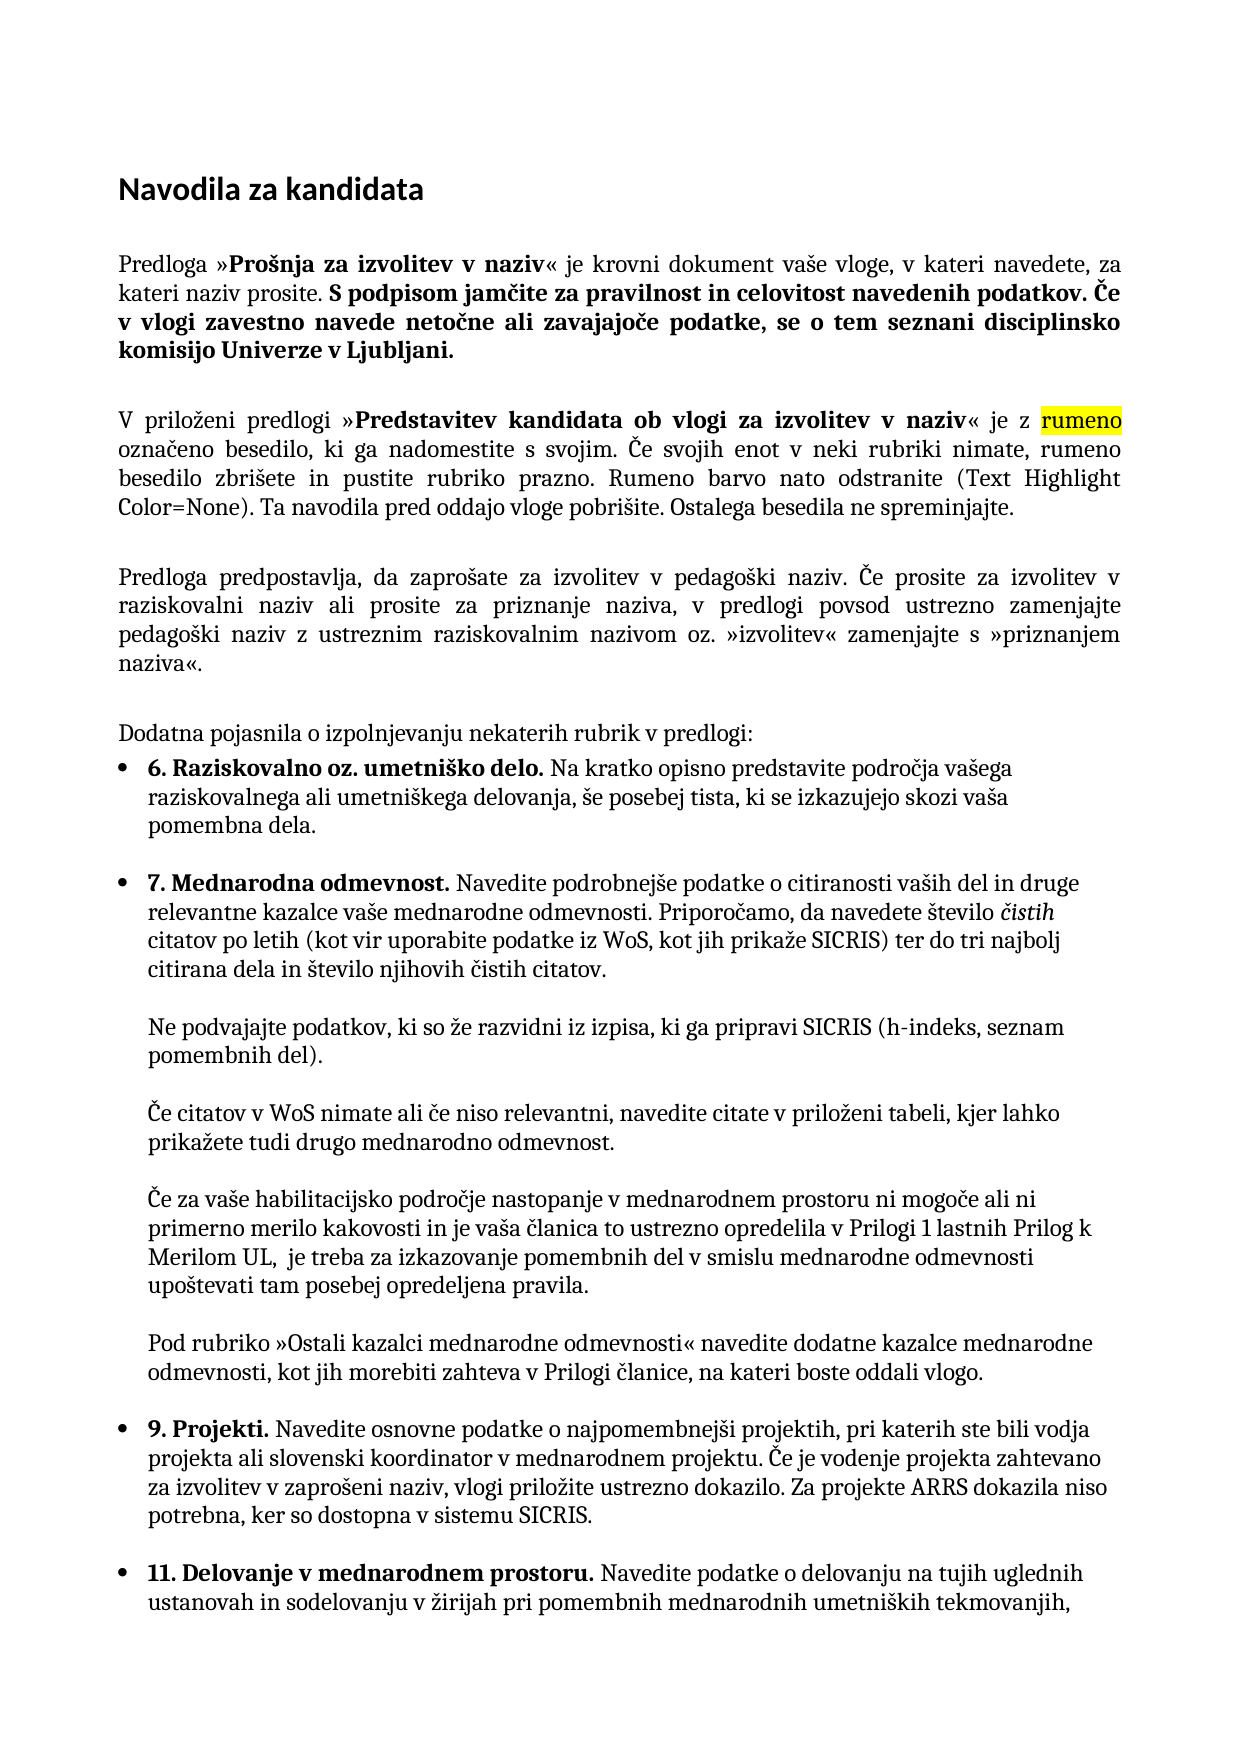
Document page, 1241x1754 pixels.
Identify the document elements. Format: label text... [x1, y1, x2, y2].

text Predloga predpostavlja, da zaprošate za izvolitev v pedagoški naziv. Če prosite za izvolitev v raziskovalni naziv ali prosite za priznanje naziva, v predlogi povsod ustrezno zamenjajte pedagoški naziv z ustreznim raziskovalnim nazivom oz. »izvolitev« zamenjajte s »priznanjem naziva«. [118, 563, 1122, 678]
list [118, 1559, 1122, 1616]
list 7. Mednarodna odmevnost. Navedite podrobnejše podatke o citiranosti vaših del in druge relevantne kazalce vaše mednarodne odmevnosti. Priporočamo, da navedete število čistih citatov po letih (kot vir uporabite podatke iz WoS, kot jih prikaže SICRIS) ter do tri najbolj citirana dela in število njihovih čistih citatov. Ne podvajajte podatkov, ki so že razvidni iz izpisa, ki ga pripravi SICRIS (h-indeks, seznam pomembnih del). Če citatov v WoS nimate ali če niso relevantni, navedite citate v priloženi tabeli, kjer lahko prikažete tudi drugo mednarodno odmevnost. Če za vaše habilitacijsko področje nastopanje v mednarodnem prostoru ni mogoče ali ni primerno merilo kakovosti in je vaša članica to ustrezno opredelila v Prilogi 1 lastnih Prilog k Merilom UL, je treba za izkazovanje pomembnih del v smislu mednarodne odmevnosti upoštevati tam posebej opredeljena pravila. Pod rubriko »Ostali kazalci mednarodne odmevnosti« navedite dodatne kazalce mednarodne odmevnosti, kot jih morebiti zahteva v Prilogi članice, na kateri boste oddali vlogo. [118, 869, 1122, 1415]
text V priloženi predlogi »Predstavitev kandidata ob vlogi za izvolitev v naziv« je z rumeno označeno besedilo, ki ga nadomestite s svojim. Če svojih enot v neki rubriki nimate, rumeno besedilo zbrišete in pustite rubriko prazno. Rumeno barvo nato odstranite (Text Highlight Color=None). Ta navodila pred oddajo vloge pobrišite. Ostalega besedila ne spreminjajte. [118, 406, 1122, 521]
list 6. Raziskovalno oz. umetniško delo. Na kratko opisno predstavite področja vašega raziskovalnega ali umetniškega delovanja, še posebej tista, ki se izkazujejo skozi vaša pomembna dela. [118, 754, 1122, 869]
text Predloga »Prošnja za izvolitev v naziv« je krovni dokument vaše vloge, v kateri navedete, za kateri naziv prosite. S podpisom jamčite za pravilnost in celovitost navedenih podatkov. Če v vlogi zavestno navede netočne ali zavajajoče podatke, se o tem seznani disciplinsko komisijo Univerze v Ljubljani. [118, 250, 1122, 365]
list 9. Projekti. Navedite osnovne podatke o najpomembnejši projektih, pri katerih ste bili vodja projekta ali slovenski koordinator v mednarodnem projektu. Če je vodenje projekta zahtevano za izvolitev v zaprošeni naziv, vlogi priložite ustrezno dokazilo. Za projekte ARRS dokazila niso potrebna, ker so dostopna v sistemu SICRIS. [118, 1415, 1122, 1559]
text Dodatna pojasnila o izpolnjevanju nekaterih rubrik v predlogi: [118, 719, 1122, 748]
subtitle Navodila za kandidata [118, 168, 1122, 209]
